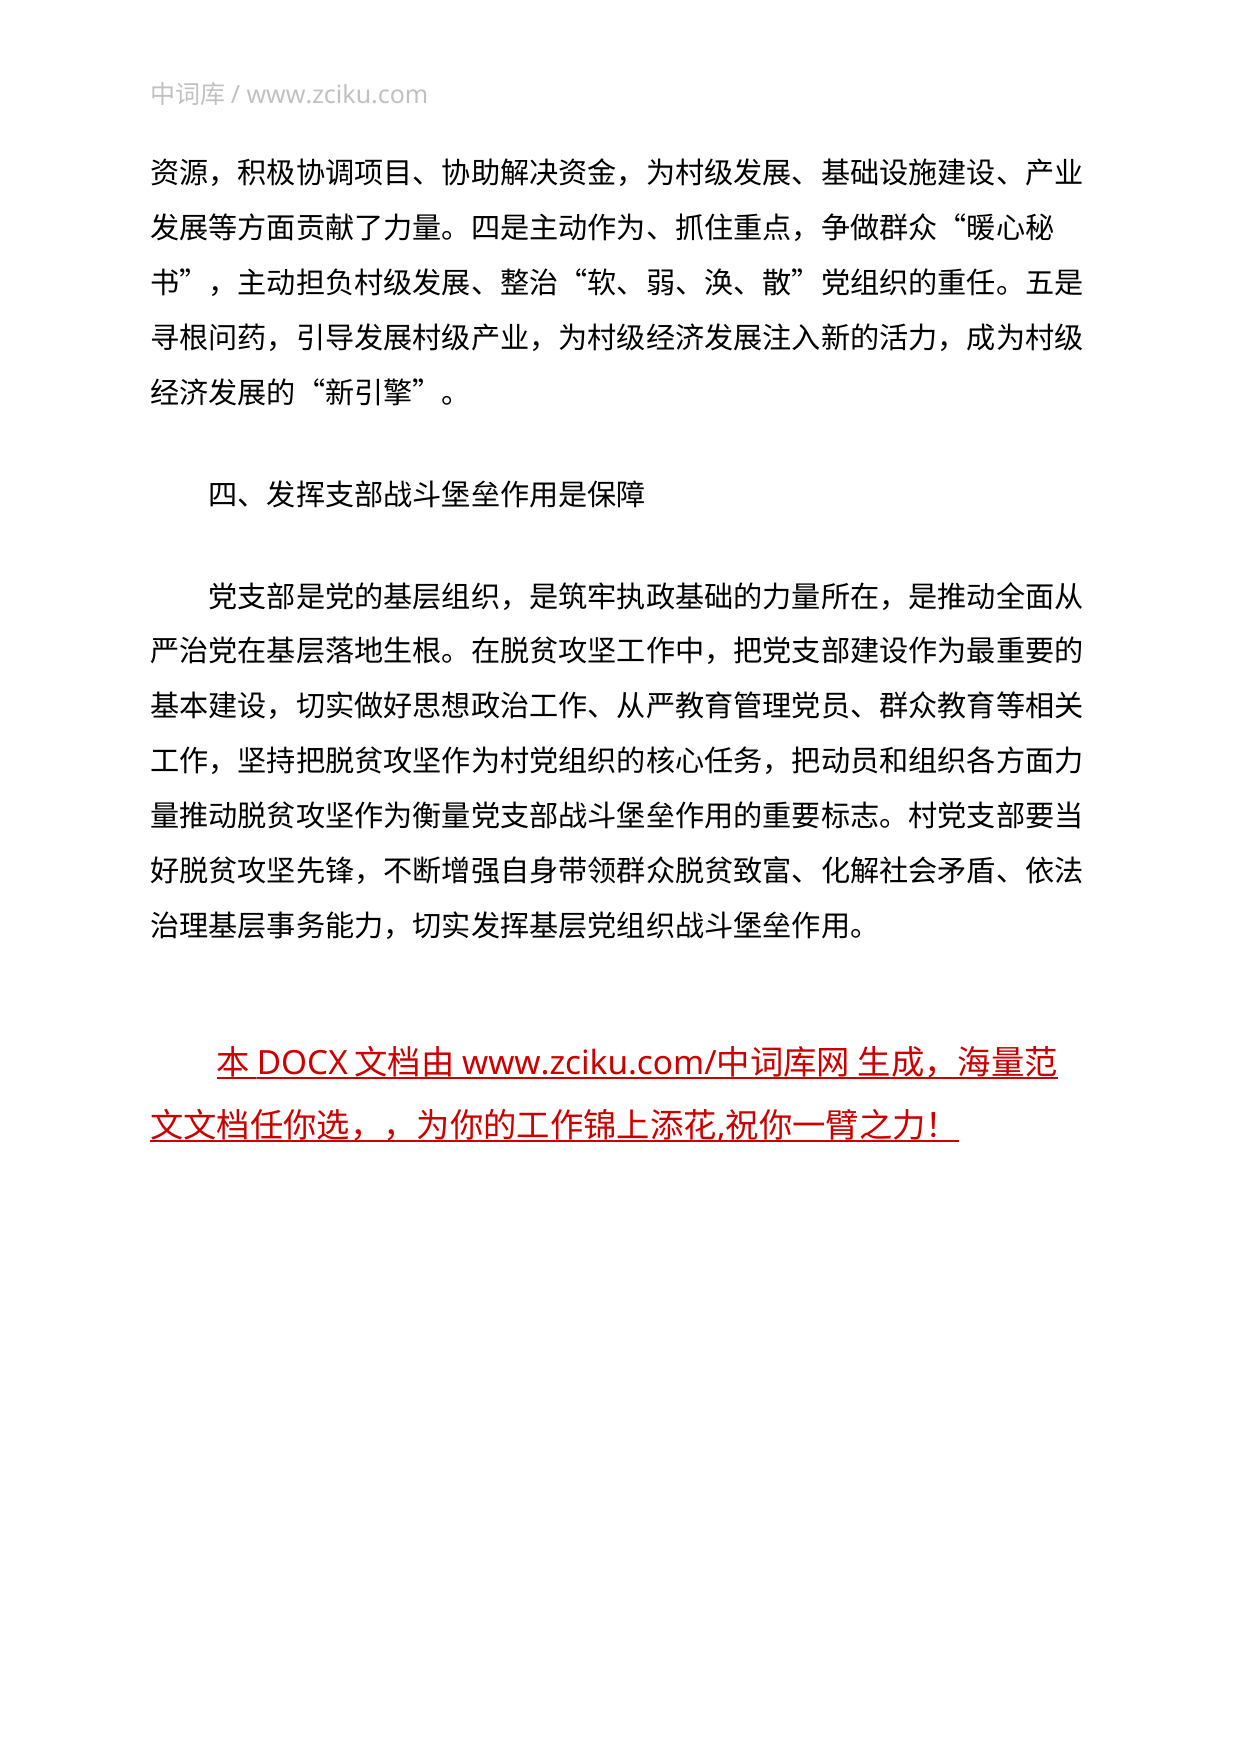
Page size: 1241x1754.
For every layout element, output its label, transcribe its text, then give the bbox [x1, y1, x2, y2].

text 本DOCX文档由 www.zciku.com/中词库网 生成，海量范文文档任你选，，为你的工作锦上添花,祝你一臂之力！ [150, 1036, 1090, 1147]
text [150, 150, 1090, 412]
text 党支部是党的基层组织，是筑牢执政基础的力量所在，是推动全面从严治党在基层落地生根。在脱贫攻坚工作中，把党支部建设作为最重要的基本建设，切实做好思想政治工作、从严教育管理党员、群众教育等相关工作，坚持把脱贫攻坚作为村党组织的核心任务，把动员和组织各方面力量推动脱贫攻坚作为衡量党支部战斗堡垒作用的重要标志。村党支部要当好脱贫攻坚先锋，不断增强自身带领群众脱贫致富、化解社会矛盾、依法治理基层事务能力，切实发挥基层党组织战斗堡垒作用。 [150, 573, 1090, 945]
text 四、发挥支部战斗堡垒作用是保障 [150, 471, 1090, 514]
